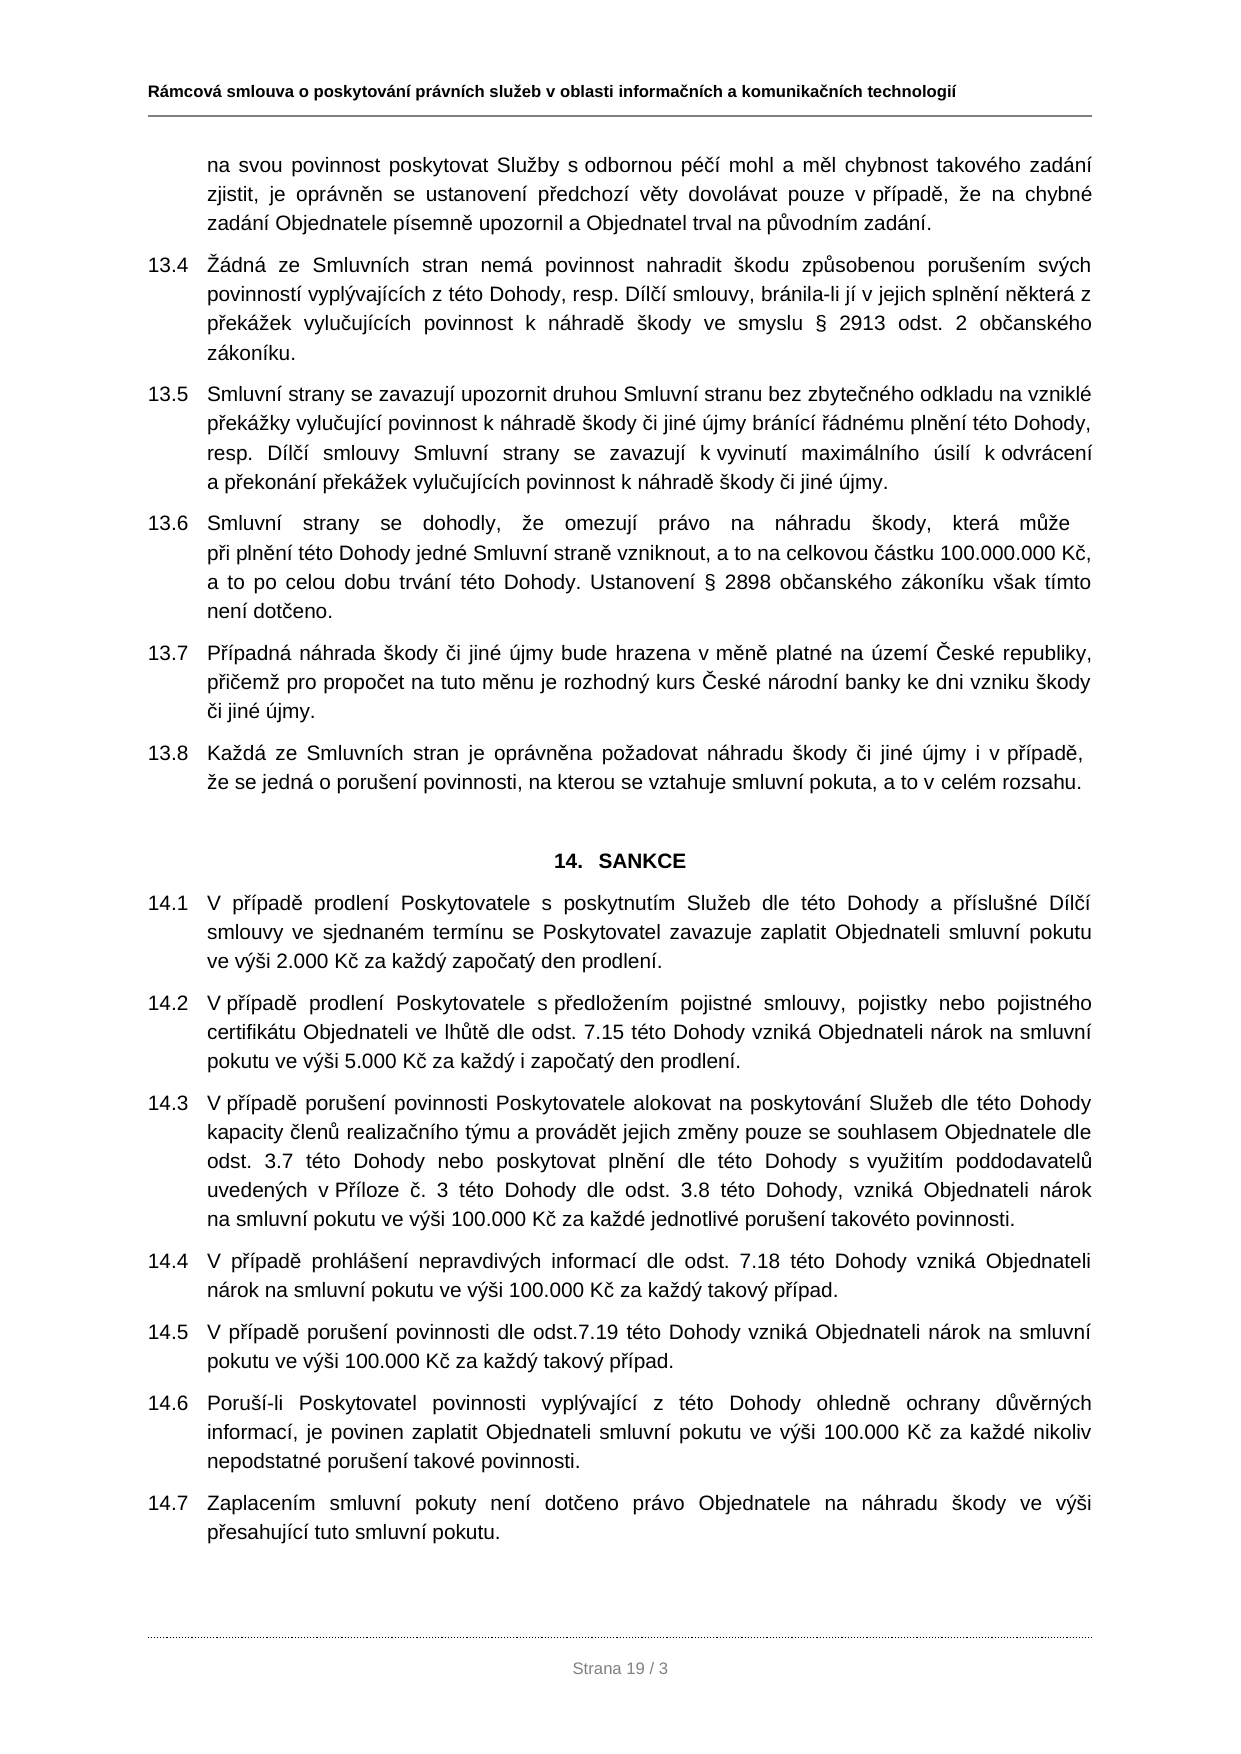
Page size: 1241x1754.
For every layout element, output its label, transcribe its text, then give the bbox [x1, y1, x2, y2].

text V případě porušení povinnosti Poskytovatele alokovat na poskytování Služeb dle této Dohody kapacity členů realizačního týmu a provádět jejich změny pouze se souhlasem Objednatele dle odst. 3.7 této Dohody nebo poskytovat plnění dle této Dohody s využitím poddodavatelů uvedených v Příloze č. 3 této Dohody dle odst. 3.8 této Dohody, vzniká Objednateli nárok na smluvní pokutu ve výši 100.000 Kč za každé jednotlivé porušení takovéto povinnosti. [148, 1085, 1092, 1231]
text Každá ze Smluvních stran je oprávněna požadovat náhradu škody či jiné újmy i v případě, že se jedná o porušení povinnosti, na kterou se vztahuje smluvní pokuta, a to v celém rozsahu. [148, 735, 1092, 793]
text Smluvní strany se dohodly, že omezují právo na náhradu škody, která může při plnění této Dohody jedné Smluvní straně vzniknout, a to na celkovou částku 100.000.000 Kč, a to po celou dobu trvání této Dohody. Ustanovení § 2898 občanského zákoníku však tímto není dotčeno. [148, 506, 1092, 623]
text SANKCE [148, 843, 1092, 873]
text V případě porušení povinnosti dle odst.7.19 této Dohody vzniká Objednateli nárok na smluvní pokutu ve výši 100.000 Kč za každý takový případ. [148, 1314, 1092, 1373]
text V případě prodlení Poskytovatele s předložením pojistné smlouvy, pojistky nebo pojistného certifikátu Objednateli ve lhůtě dle odst. 7.15 této Dohody vzniká Objednateli nárok na smluvní pokutu ve výši 5.000 Kč za každý i započatý den prodlení. [148, 985, 1092, 1073]
text Žádná ze Smluvních stran nemá povinnost nahradit škodu způsobenou porušením svých povinností vyplývajících z této Dohody, resp. Dílčí smlouvy, bránila-li jí v jejich splnění některá z překážek vylučujících povinnost k náhradě škody ve smyslu § 2913 odst. 2 občanského zákoníku. [148, 248, 1092, 364]
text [148, 148, 1092, 235]
text Poruší-li Poskytovatel povinnosti vyplývající z této Dohody ohledně ochrany důvěrných informací, je povinen zaplatit Objednateli smluvní pokutu ve výši 100.000 Kč za každé nikoliv nepodstatné porušení takové povinnosti. [148, 1385, 1092, 1473]
text V případě prohlášení nepravdivých informací dle odst. 7.18 této Dohody vzniká Objednateli nárok na smluvní pokutu ve výši 100.000 Kč za každý takový případ. [148, 1243, 1092, 1302]
text Zaplacením smluvní pokuty není dotčeno právo Objednatele na náhradu škody ve výši přesahující tuto smluvní pokutu. [148, 1485, 1092, 1543]
text Smluvní strany se zavazují upozornit druhou Smluvní stranu bez zbytečného odkladu na vzniklé překážky vylučující povinnost k náhradě škody či jiné újmy bránící řádnému plnění této Dohody, resp. Dílčí smlouvy Smluvní strany se zavazují k vyvinutí maximálního úsilí k odvrácení a překonání překážek vylučujících povinnost k náhradě škody či jiné újmy. [148, 377, 1092, 493]
text Případná náhrada škody či jiné újmy bude hrazena v měně platné na území České republiky, přičemž pro propočet na tuto měnu je rozhodný kurs České národní banky ke dni vzniku škody či jiné újmy. [148, 635, 1092, 723]
text V případě prodlení Poskytovatele s poskytnutím Služeb dle této Dohody a příslušné Dílčí smlouvy ve sjednaném termínu se Poskytovatel zavazuje zaplatit Objednateli smluvní pokutu ve výši 2.000 Kč za každý započatý den prodlení. [148, 885, 1092, 973]
